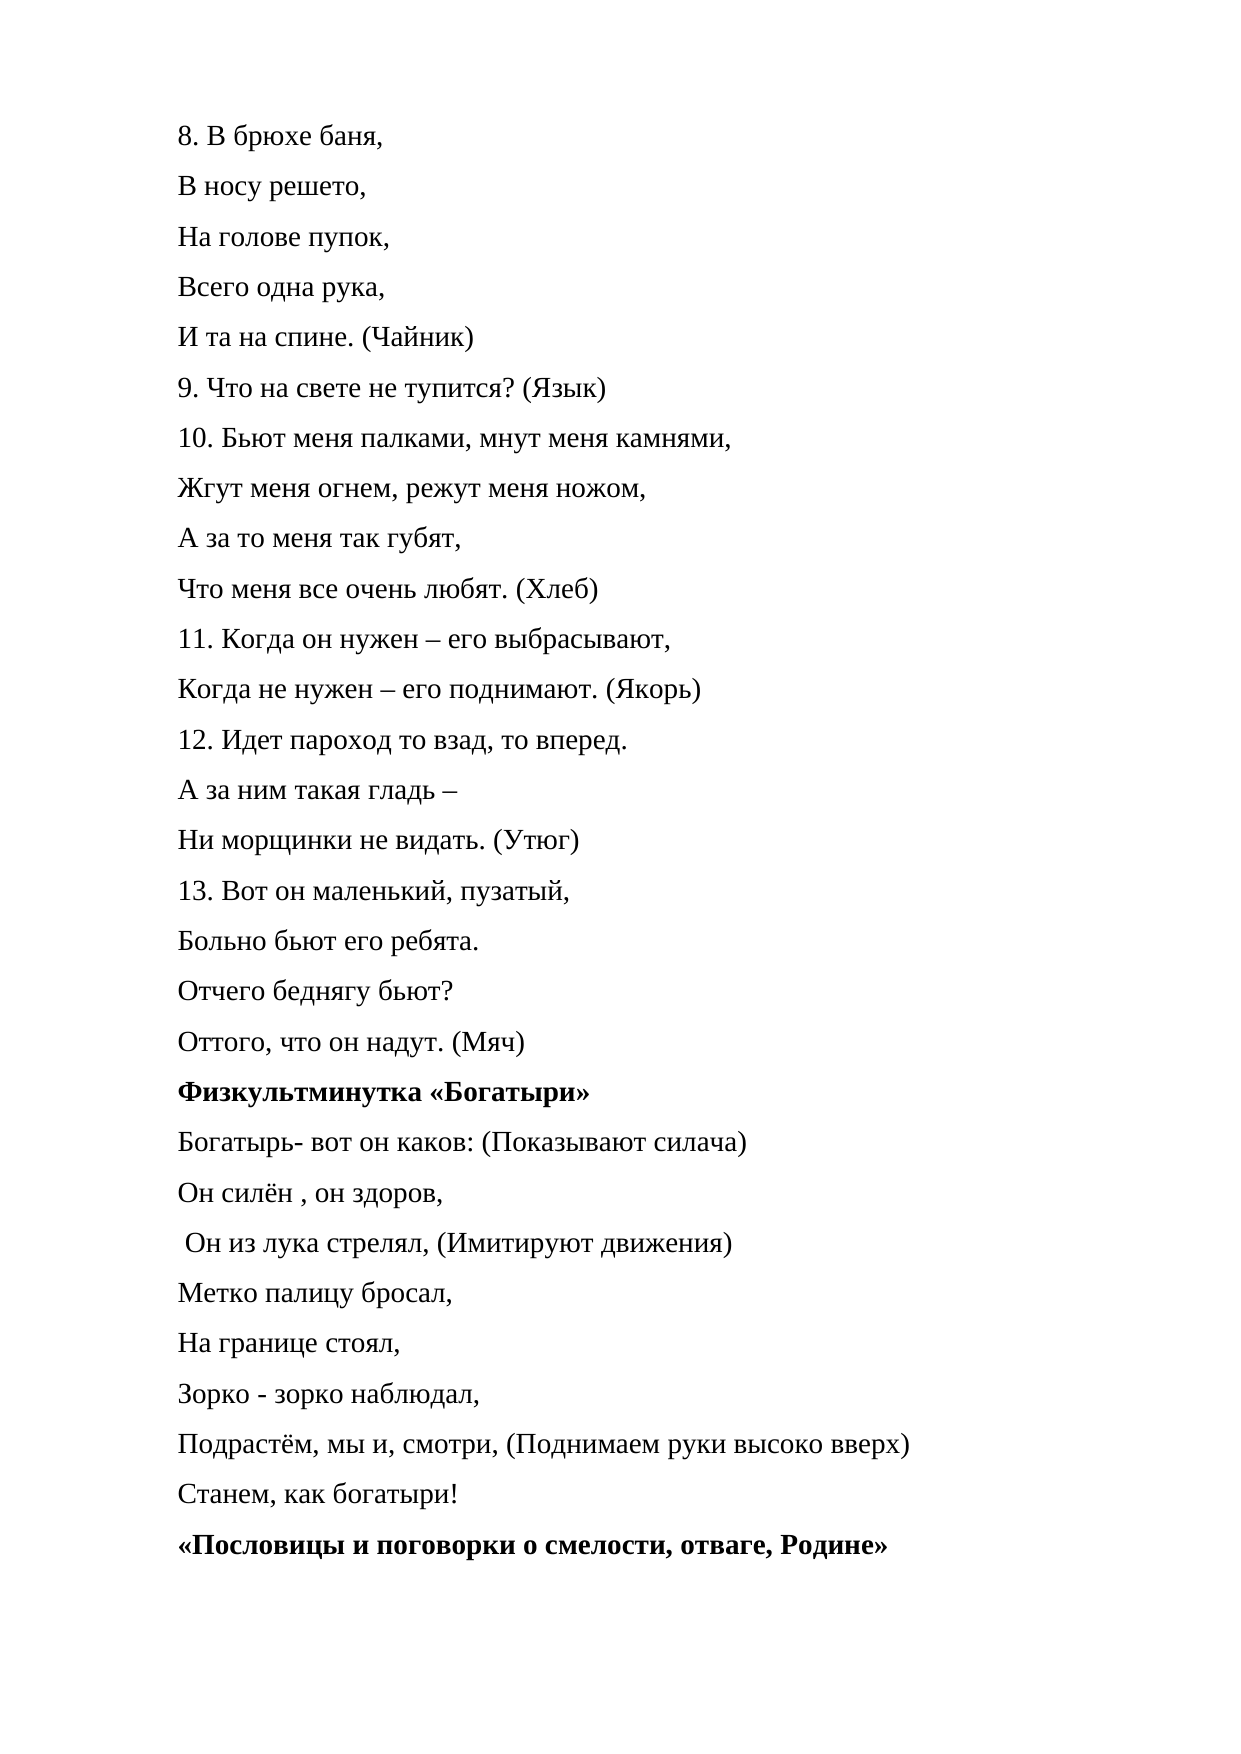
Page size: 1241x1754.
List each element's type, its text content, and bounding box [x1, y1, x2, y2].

text Жгут меня огнем, режут меня ножом, [177, 470, 1152, 504]
text Станем, как богатыри! [177, 1477, 1152, 1510]
text Когда не нужен – его поднимают. (Якорь) [177, 672, 1152, 705]
text Физкультминутка «Богатыри» [177, 1074, 1152, 1108]
text 12. Идет пароход то взад, то вперед. [177, 722, 1152, 755]
text Он силён , он здоров, [177, 1175, 1152, 1208]
text 13. Вот он маленький, пузатый, [177, 873, 1152, 906]
text 9. Что на свете не тупится? (Язык) [177, 370, 1152, 403]
text Богатырь- вот он каков: (Показывают силача) [177, 1124, 1152, 1158]
text Ни морщинки не видать. (Утюг) [177, 822, 1152, 856]
text Отчего беднягу бьют? [177, 973, 1152, 1007]
text Всего одна рука, [177, 269, 1152, 303]
text А за то меня так губят, [177, 521, 1152, 554]
text 11. Когда он нужен – его выбрасывают, [177, 621, 1152, 655]
text А за ним такая гладь – [177, 772, 1152, 806]
text На границе стоял, [177, 1326, 1152, 1359]
text Он из лука стрелял, (Имитируют движения) [177, 1225, 1152, 1258]
text Оттого, что он надут. (Мяч) [177, 1024, 1152, 1057]
text Что меня все очень любят. (Хлеб) [177, 571, 1152, 604]
text Метко палицу бросал, [177, 1275, 1152, 1309]
text Подрастём, мы и, смотри, (Поднимаем руки высоко вверх) [177, 1426, 1152, 1460]
text «Пословицы и поговорки о смелости, отваге, Родине» [177, 1527, 1152, 1560]
text 8. В брюхе баня, [177, 118, 1152, 152]
text Больно бьют его ребята. [177, 923, 1152, 957]
text 10. Бьют меня палками, мнут меня камнями, [177, 420, 1152, 453]
text И та на спине. (Чайник) [177, 319, 1152, 353]
text В носу решето, [177, 168, 1152, 202]
text На голове пупок, [177, 219, 1152, 252]
text Зорко - зорко наблюдал, [177, 1376, 1152, 1409]
